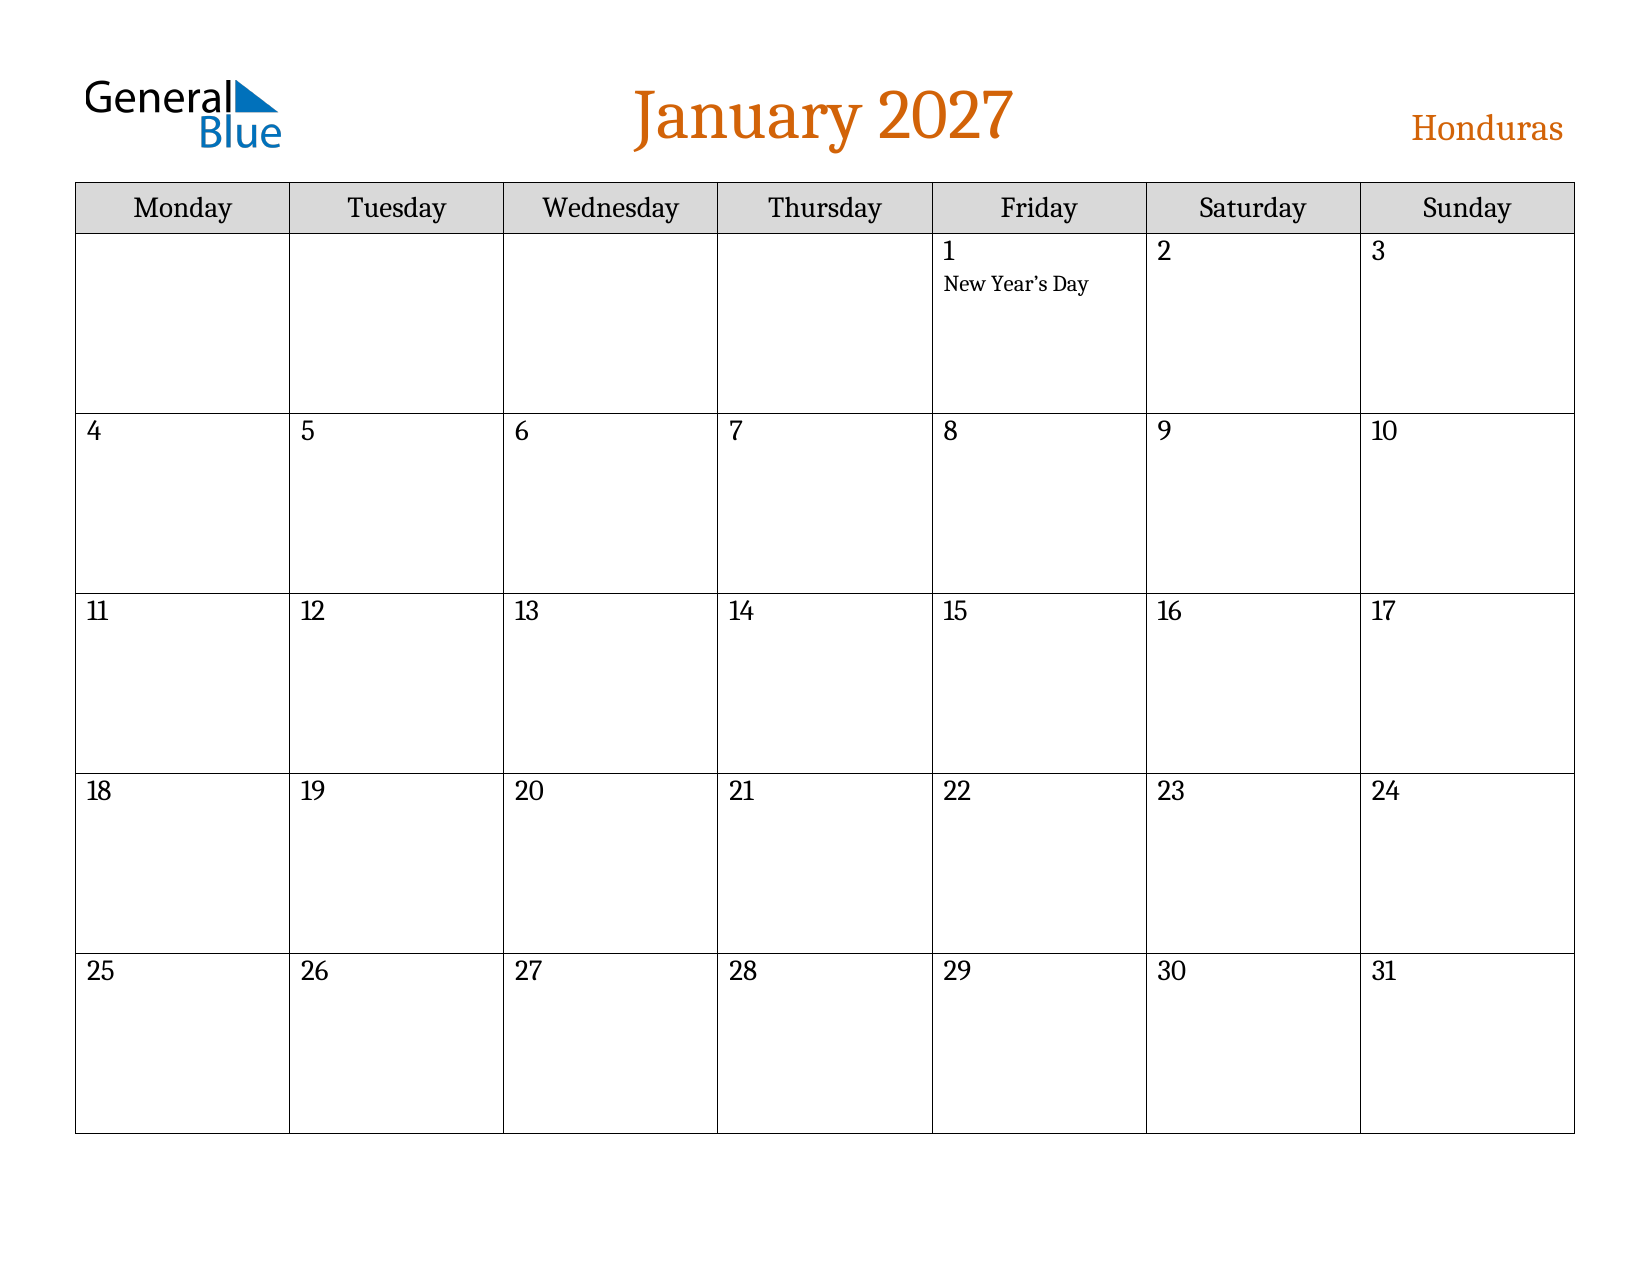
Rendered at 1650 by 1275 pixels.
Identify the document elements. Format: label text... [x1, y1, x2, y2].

table_cell 29 [933, 954, 1146, 990]
table_cell [1147, 990, 1360, 1133]
table_cell 3 [1361, 234, 1574, 270]
table_cell 28 [718, 954, 932, 990]
table_cell [1361, 810, 1574, 953]
table_cell 30 [1147, 954, 1360, 990]
table_cell 10 [1361, 414, 1574, 450]
table_cell 12 [290, 594, 503, 630]
table_cell 26 [290, 954, 503, 990]
table_cell [718, 234, 932, 270]
table_cell 2 [1147, 234, 1360, 270]
table_cell [504, 450, 717, 593]
table_cell Monday [76, 183, 289, 233]
table_cell [1361, 990, 1574, 1133]
table_cell [718, 990, 932, 1133]
table_cell [290, 270, 503, 413]
table_cell [1147, 810, 1360, 953]
table_cell Tuesday [290, 183, 503, 233]
table_cell [1361, 630, 1574, 773]
table_cell [290, 630, 503, 773]
table_cell [76, 450, 289, 593]
table_cell 20 [504, 774, 717, 810]
table_cell [290, 234, 503, 270]
table_cell [1361, 450, 1574, 593]
table_cell [76, 810, 289, 953]
table_header January 2027 [504, 75, 1146, 182]
table_cell 1 [933, 234, 1146, 270]
table_cell [504, 990, 717, 1133]
table_header [76, 75, 503, 182]
table_cell [718, 810, 932, 953]
table_cell 6 [504, 414, 717, 450]
table_cell 8 [933, 414, 1146, 450]
picture [86, 80, 281, 148]
table_cell 15 [933, 594, 1146, 630]
table_cell 14 [718, 594, 932, 630]
table_cell [504, 270, 717, 413]
table_cell Wednesday [504, 183, 717, 233]
table_cell 18 [76, 774, 289, 810]
table_cell 5 [290, 414, 503, 450]
table_cell [933, 630, 1146, 773]
table_cell 24 [1361, 774, 1574, 810]
table_cell Thursday [718, 183, 932, 233]
table_cell [933, 990, 1146, 1133]
table_cell 25 [76, 954, 289, 990]
table_cell [1361, 270, 1574, 413]
table_cell 4 [76, 414, 289, 450]
table_cell [76, 270, 289, 413]
table_cell 17 [1361, 594, 1574, 630]
table_cell [76, 630, 289, 773]
table_cell [504, 810, 717, 953]
table_cell 16 [1147, 594, 1360, 630]
table_cell [504, 234, 717, 270]
table_cell Saturday [1147, 183, 1360, 233]
table_cell [504, 630, 717, 773]
table_cell [1147, 630, 1360, 773]
table_cell [718, 630, 932, 773]
table_cell [1147, 450, 1360, 593]
table_cell [1147, 270, 1360, 413]
table_cell 19 [290, 774, 503, 810]
table_cell 31 [1361, 954, 1574, 990]
table_cell 7 [718, 414, 932, 450]
table_cell [290, 990, 503, 1133]
table_cell 21 [718, 774, 932, 810]
table_cell [933, 810, 1146, 953]
table_cell 11 [76, 594, 289, 630]
table_cell [76, 990, 289, 1133]
table_cell 27 [504, 954, 717, 990]
table_cell [718, 270, 932, 413]
table_cell [718, 450, 932, 593]
table_cell [933, 450, 1146, 593]
table_cell [76, 234, 289, 270]
table_cell Sunday [1361, 183, 1574, 233]
table_cell 13 [504, 594, 717, 630]
table_header Honduras [1146, 75, 1574, 182]
table_cell 23 [1147, 774, 1360, 810]
table_cell [290, 810, 503, 953]
table_cell Friday [933, 183, 1146, 233]
table_cell New Year’s Day [933, 270, 1146, 413]
table_cell [290, 450, 503, 593]
table_cell 9 [1147, 414, 1360, 450]
table_cell 22 [933, 774, 1146, 810]
